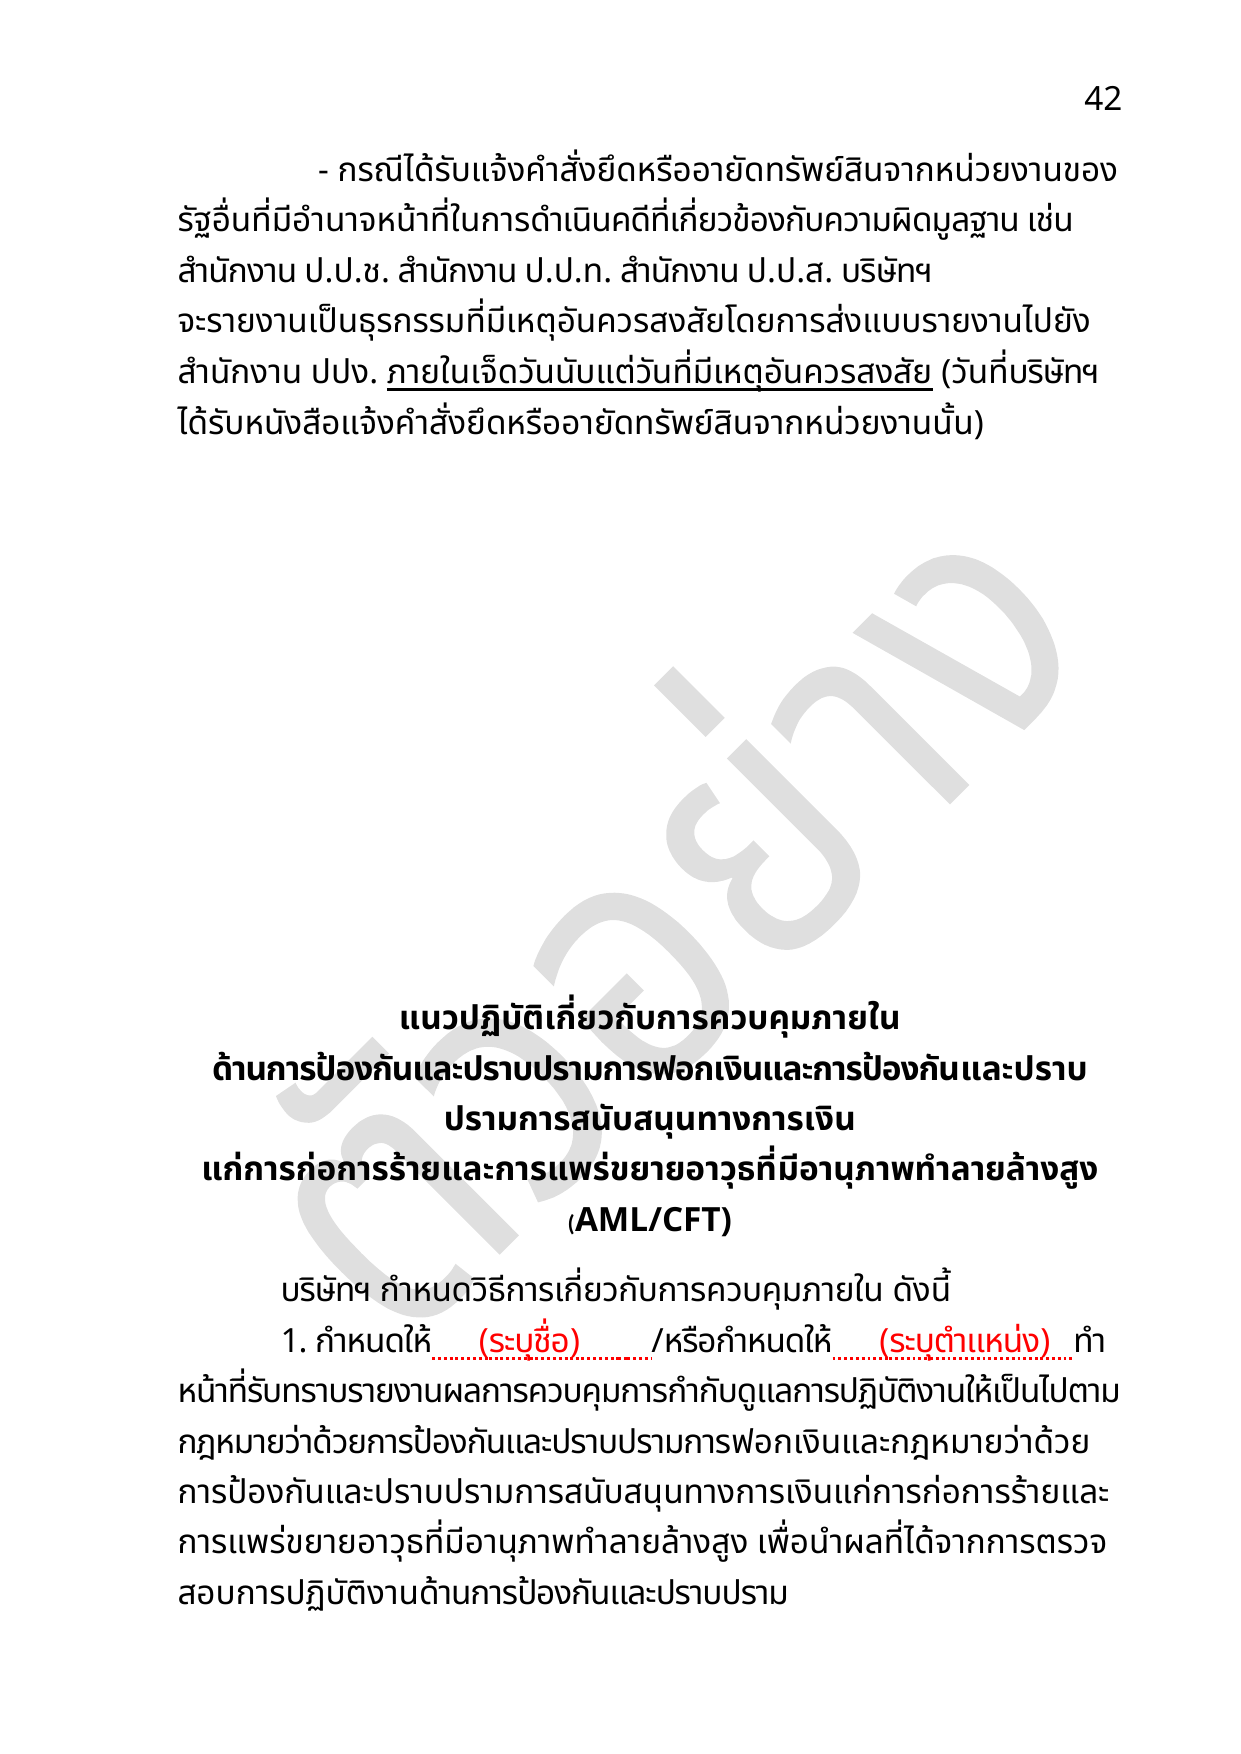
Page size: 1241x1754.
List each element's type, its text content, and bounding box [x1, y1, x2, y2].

text ด้านการป้องกันและปราบปรามการฟอกเงินและการป้องกันและปราบปรามการสนับสนุนทางการเงิน [177, 1044, 1122, 1145]
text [177, 1317, 1122, 1619]
text บริษัทฯ กำหนดวิธีการเกี่ยวกับการควบคุมภายใน ดังนี้ [177, 1266, 1122, 1317]
text - กรณีได้รับแจ้งคำสั่งยึดหรืออายัดทรัพย์สินจากหน่วยงานของรัฐอื่นที่มีอำนาจหน้าที่ในการดำเนินคดีที่เกี่ยวข้องกับความผิดมูลฐาน เช่น สำนักงาน ป.ป.ช. สำนักงาน ป.ป.ท. สำนักงาน ป.ป.ส. บริษัทฯ จะรายงานเป็นธุรกรรมที่มีเหตุอันควรสงสัยโดยการส่งแบบรายงานไปยังสำนักงาน ปปง. ภายในเจ็ดวันนับแต่วันที่มีเหตุอันควรสงสัย (วันที่บริษัทฯ ได้รับหนังสือแจ้งคำสั่งยึดหรืออายัดทรัพย์สินจากหน่วยงานนั้น) [177, 146, 1122, 449]
text แก่การก่อการร้ายและการแพร่ขยายอาวุธที่มีอานุภาพทำลายล้างสูง (AML/CFT) [177, 1145, 1122, 1241]
text แนวปฏิบัติเกี่ยวกับการควบคุมภายใน [177, 994, 1122, 1044]
